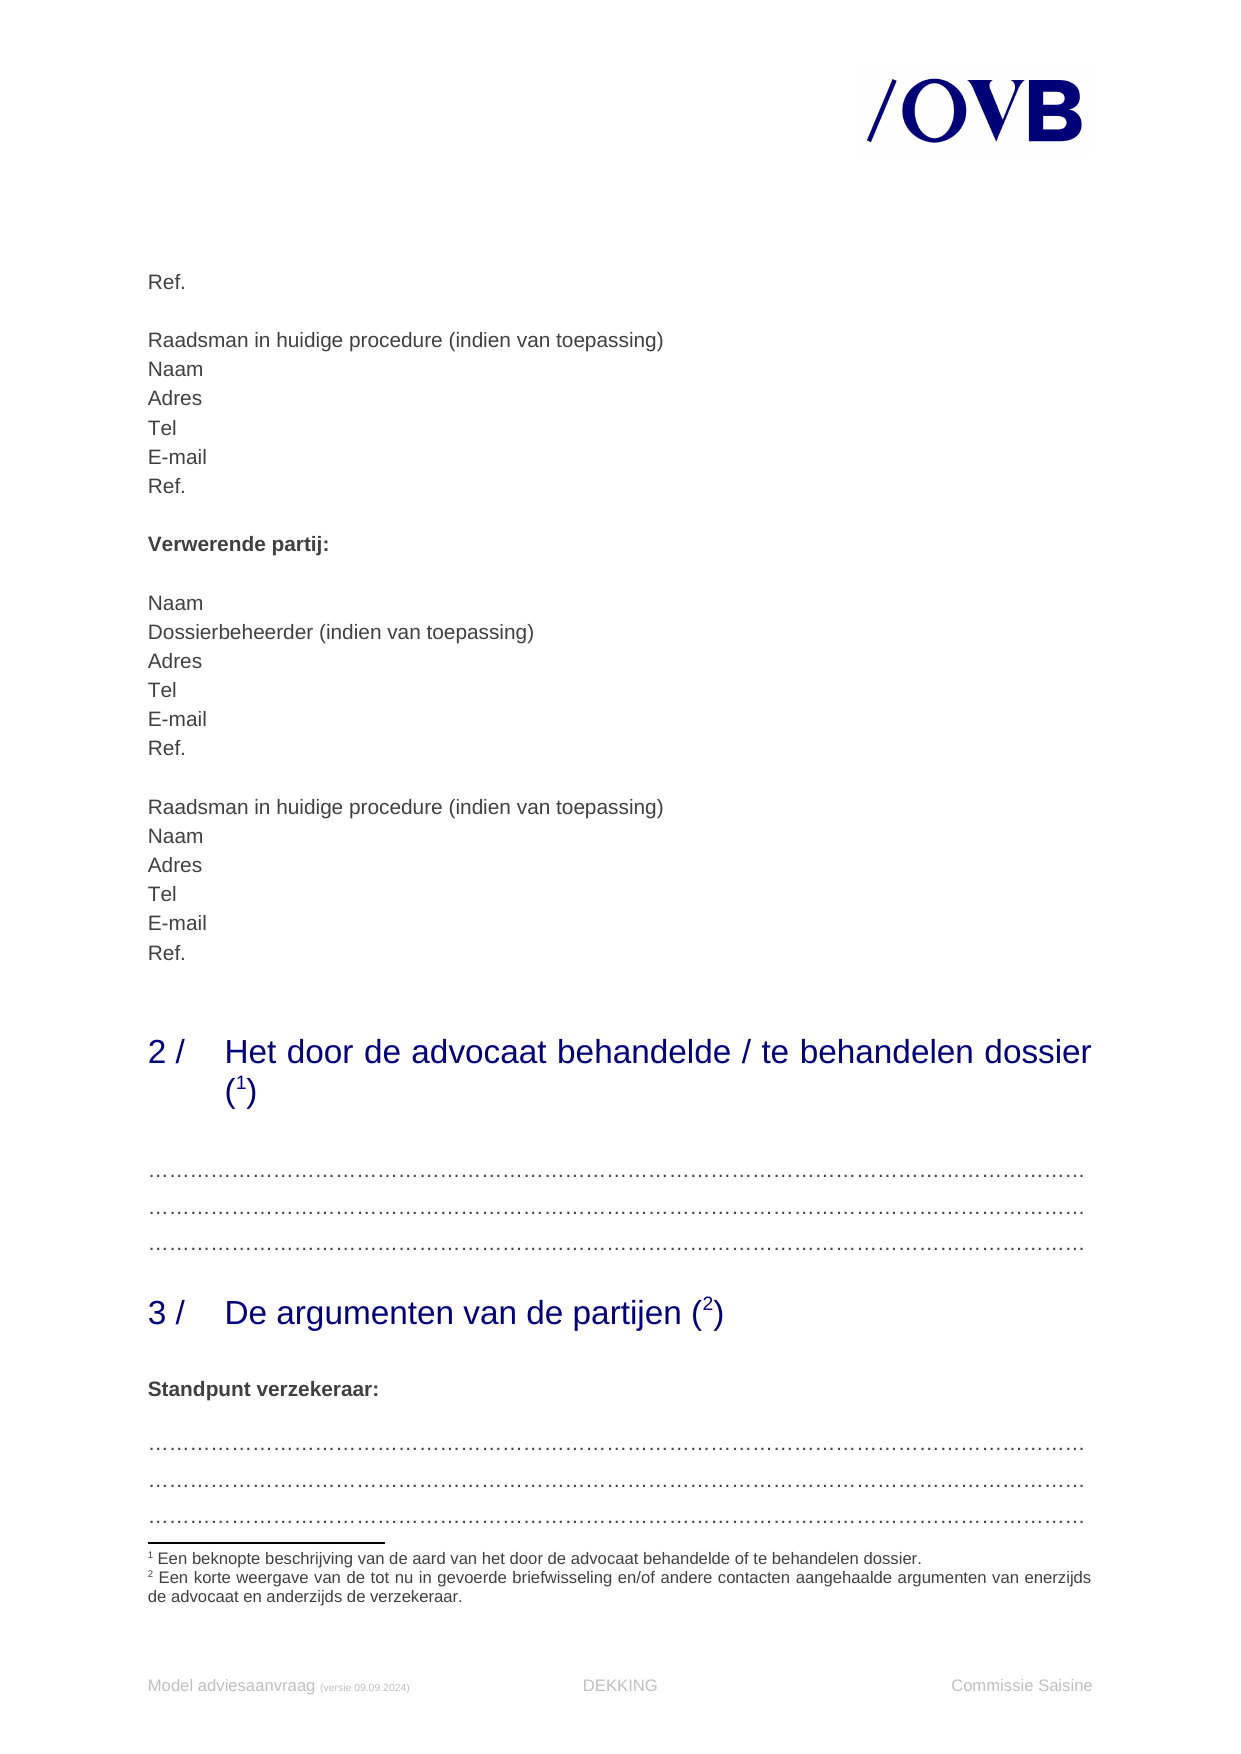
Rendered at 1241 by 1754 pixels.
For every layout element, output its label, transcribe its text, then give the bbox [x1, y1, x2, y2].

text ……………………………………………………………………………………………………………………… [148, 1504, 1093, 1528]
text Verwerende partij: [148, 528, 1093, 557]
text ……………………………………………………………………………………………………………………… [148, 1195, 1093, 1219]
text Standpunt verzekeraar: [148, 1373, 1093, 1402]
text Naam [148, 820, 1093, 849]
text ……………………………………………………………………………………………………………………… [148, 1431, 1093, 1455]
text Dossierbeheerder (indien van toepassing) [148, 616, 1093, 645]
text Adres [148, 382, 1093, 412]
text Ref. [148, 266, 1093, 295]
text Tel [148, 412, 1093, 441]
text Ref. [148, 470, 1093, 499]
text Ref. [148, 937, 1093, 966]
text Naam [148, 587, 1093, 616]
text E-mail [148, 441, 1093, 470]
text ……………………………………………………………………………………………………………………… [148, 1158, 1093, 1182]
text ……………………………………………………………………………………………………………………… [148, 1231, 1093, 1255]
text Ref. [148, 732, 1093, 762]
subtitle Het door de advocaat behandelde / te behandelen dossier () [148, 1032, 1093, 1109]
text Tel [148, 878, 1093, 907]
text Raadsman in huidige procedure (indien van toepassing) [148, 791, 1093, 820]
subtitle De argumenten van de partijen () [148, 1293, 1093, 1331]
text Adres [148, 645, 1093, 674]
text E-mail [148, 907, 1093, 937]
text E-mail [148, 703, 1093, 732]
text Adres [148, 849, 1093, 878]
picture [854, 66, 1093, 156]
text Raadsman in huidige procedure (indien van toepassing) [148, 324, 1093, 353]
text ……………………………………………………………………………………………………………………… [148, 1468, 1093, 1492]
text Naam [148, 353, 1093, 382]
text Tel [148, 674, 1093, 703]
